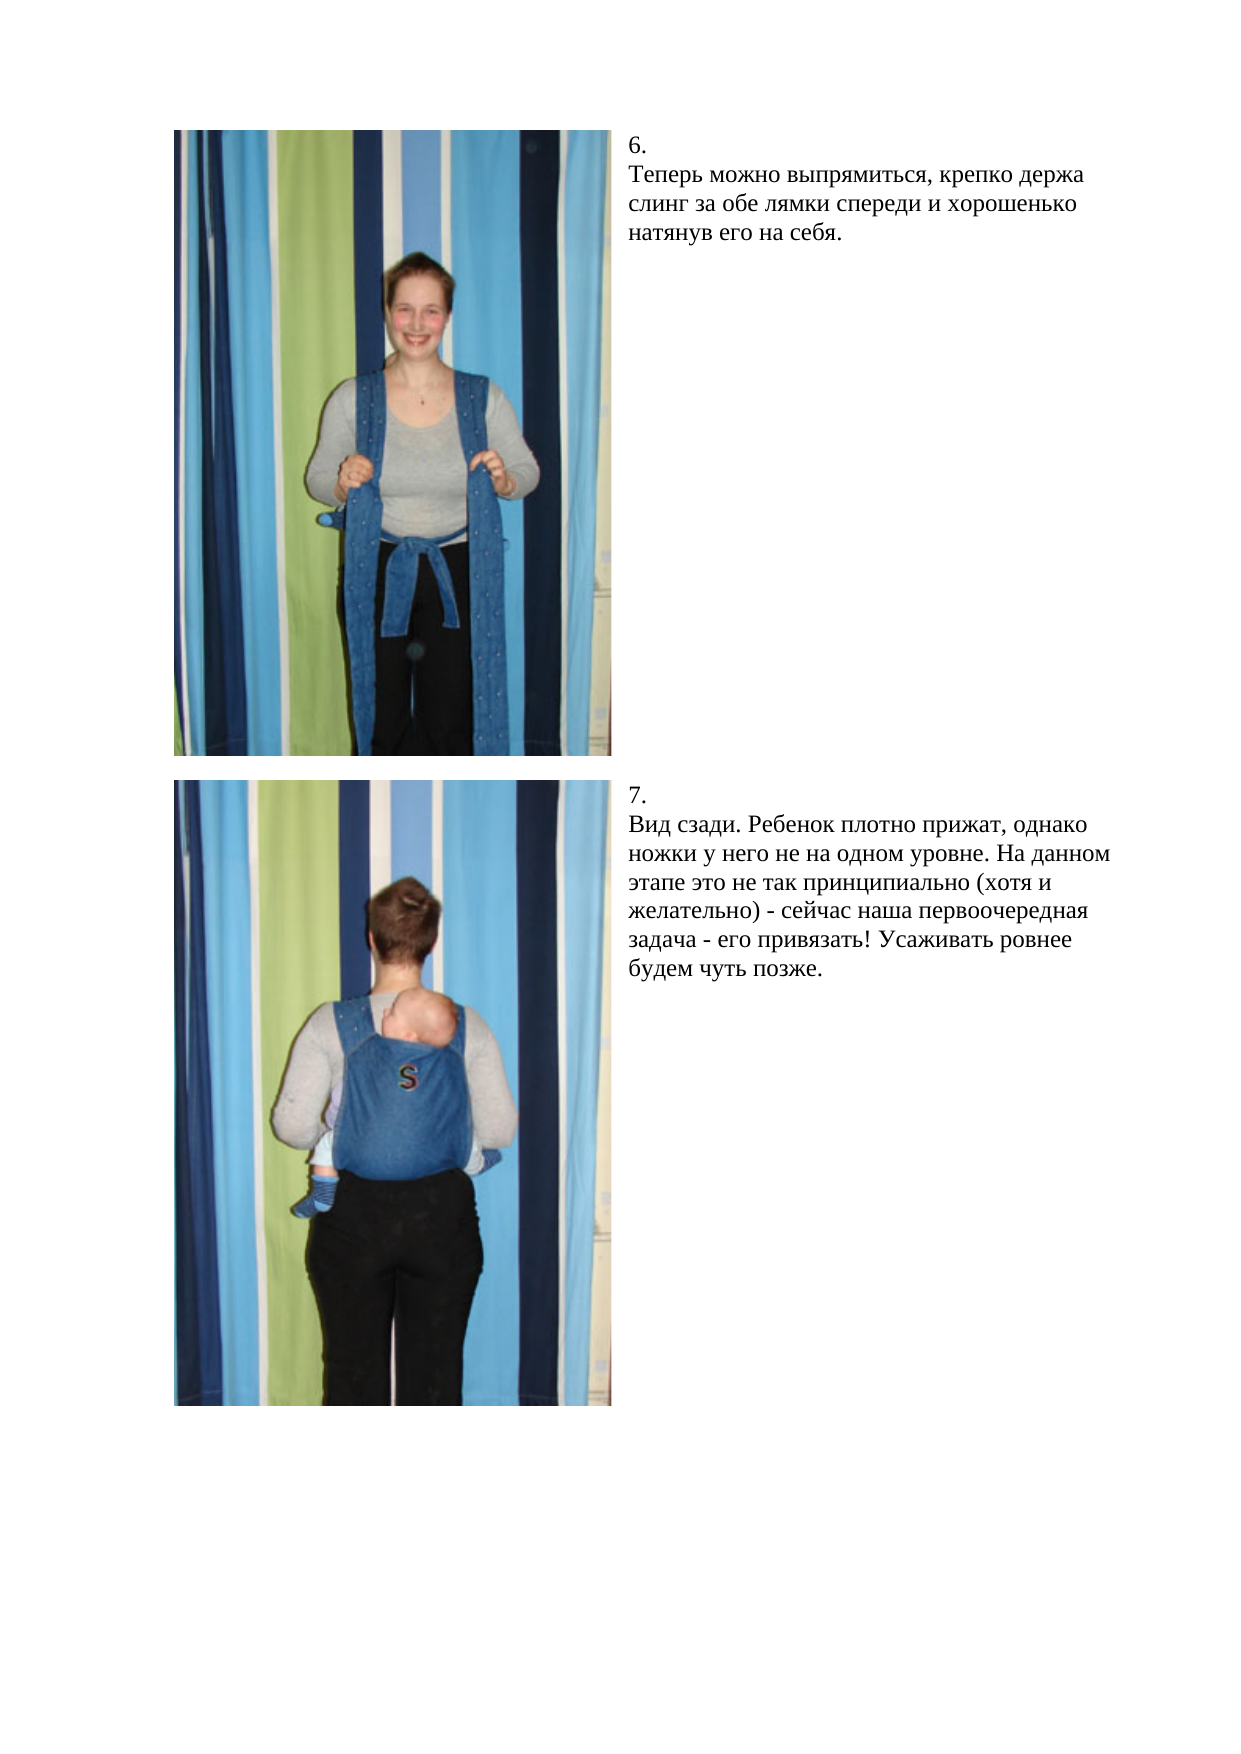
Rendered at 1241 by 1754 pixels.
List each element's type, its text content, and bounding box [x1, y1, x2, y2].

table_cell [162, 118, 616, 768]
picture [174, 780, 612, 1406]
picture [174, 130, 612, 756]
table_cell 6. Теперь можно выпрямиться, крепко держа слинг за обе лямки спереди и хорошенько натянув его на себя. [616, 118, 1136, 768]
table_cell 7. Вид сзади. Ребенок плотно прижат, однако ножки у него не на одном уровне. На данном этапе это не так принципиально (хотя и желательно) - сейчас наша первоочередная задача - его привязать! Усаживать ровнее будем чуть позже. [616, 768, 1136, 1418]
table_cell [162, 768, 616, 1418]
